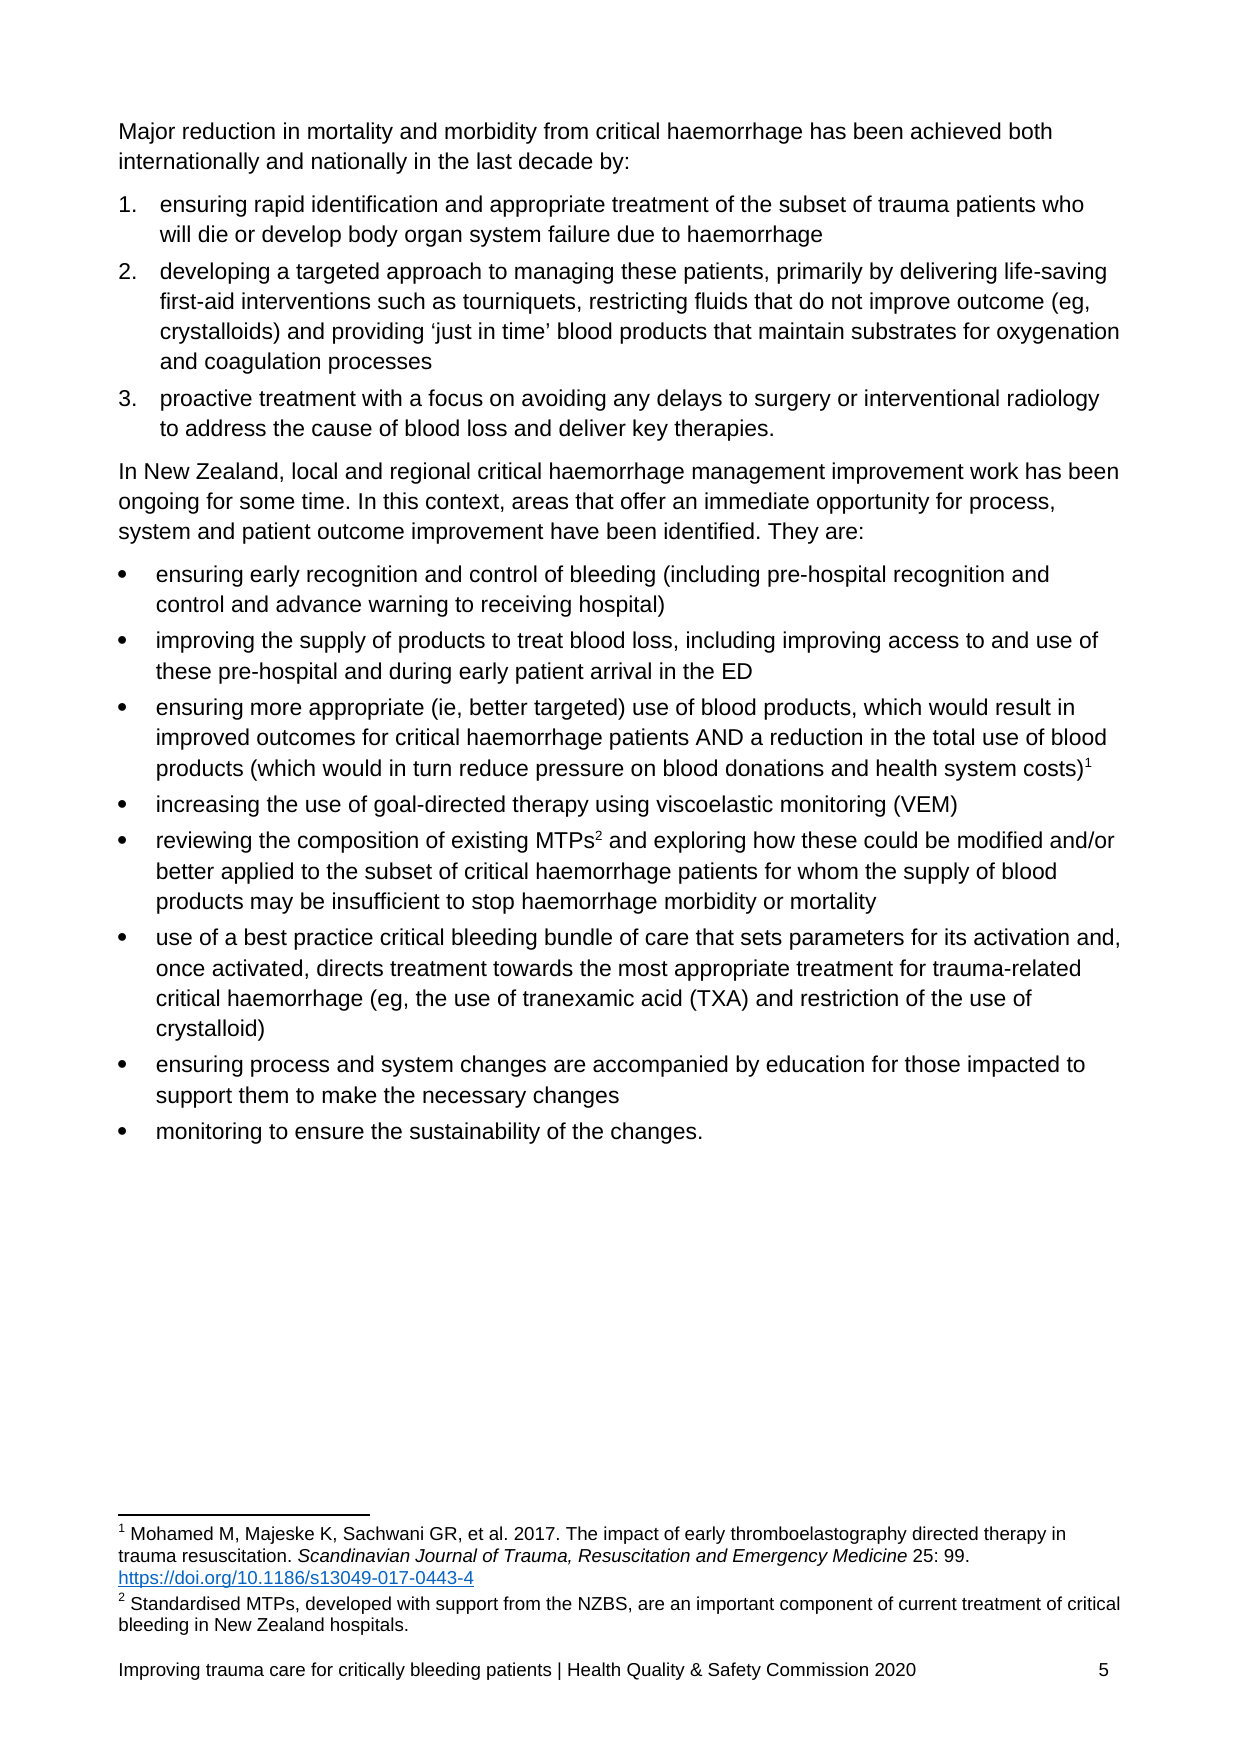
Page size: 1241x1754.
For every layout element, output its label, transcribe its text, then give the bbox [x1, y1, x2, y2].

list ensuring early recognition and control of bleeding (including pre-hospital recognition and control and advance warning to receiving hospital) [118, 561, 1122, 617]
list improving the supply of products to treat blood loss, including improving access to and use of these pre-hospital and during early patient arrival in the ED [118, 627, 1122, 684]
text Major reduction in mortality and morbidity from critical haemorrhage has been achieved both internationally and nationally in the last decade by: [118, 118, 1122, 175]
list ensuring rapid identification and appropriate treatment of the subset of trauma patients who will die or develop body organ system failure due to haemorrhage [118, 191, 1122, 248]
list ensuring process and system changes are accompanied by education for those impacted to support them to make the necessary changes [118, 1051, 1122, 1108]
text In New Zealand, local and regional critical haemorrhage management improvement work has been ongoing for some time. In this context, areas that offer an immediate opportunity for process, system and patient outcome improvement have been identified. They are: [118, 458, 1122, 544]
list use of a best practice critical bleeding bundle of care that sets parameters for its activation and, once activated, directs treatment towards the most appropriate treatment for trauma-related critical haemorrhage (eg, the use of tranexamic acid (TXA) and restriction of the use of crystalloid) [118, 924, 1122, 1041]
list increasing the use of goal-directed therapy using viscoelastic monitoring (VEM) [118, 791, 1122, 817]
list proactive treatment with a focus on avoiding any delays to surgery or interventional radiology to address the cause of blood loss and deliver key therapies. [118, 385, 1122, 441]
list ensuring more appropriate (ie, better targeted) use of blood products, which would result in improved outcomes for critical haemorrhage patients AND a reduction in the total use of blood products (which would in turn reduce pressure on blood donations and health system costs) [118, 694, 1122, 781]
list monitoring to ensure the sustainability of the changes. [118, 1118, 1122, 1144]
list developing a targeted approach to managing these patients, primarily by delivering life-saving first-aid interventions such as tourniquets, restricting fluids that do not improve outcome (eg, crystalloids) and providing ‘just in time’ blood products that maintain substrates for oxygenation and coagulation processes [118, 258, 1122, 375]
list reviewing the composition of existing MTPs and exploring how these could be modified and/or better applied to the subset of critical haemorrhage patients for whom the supply of blood products may be insufficient to stop haemorrhage morbidity or mortality [118, 827, 1122, 914]
